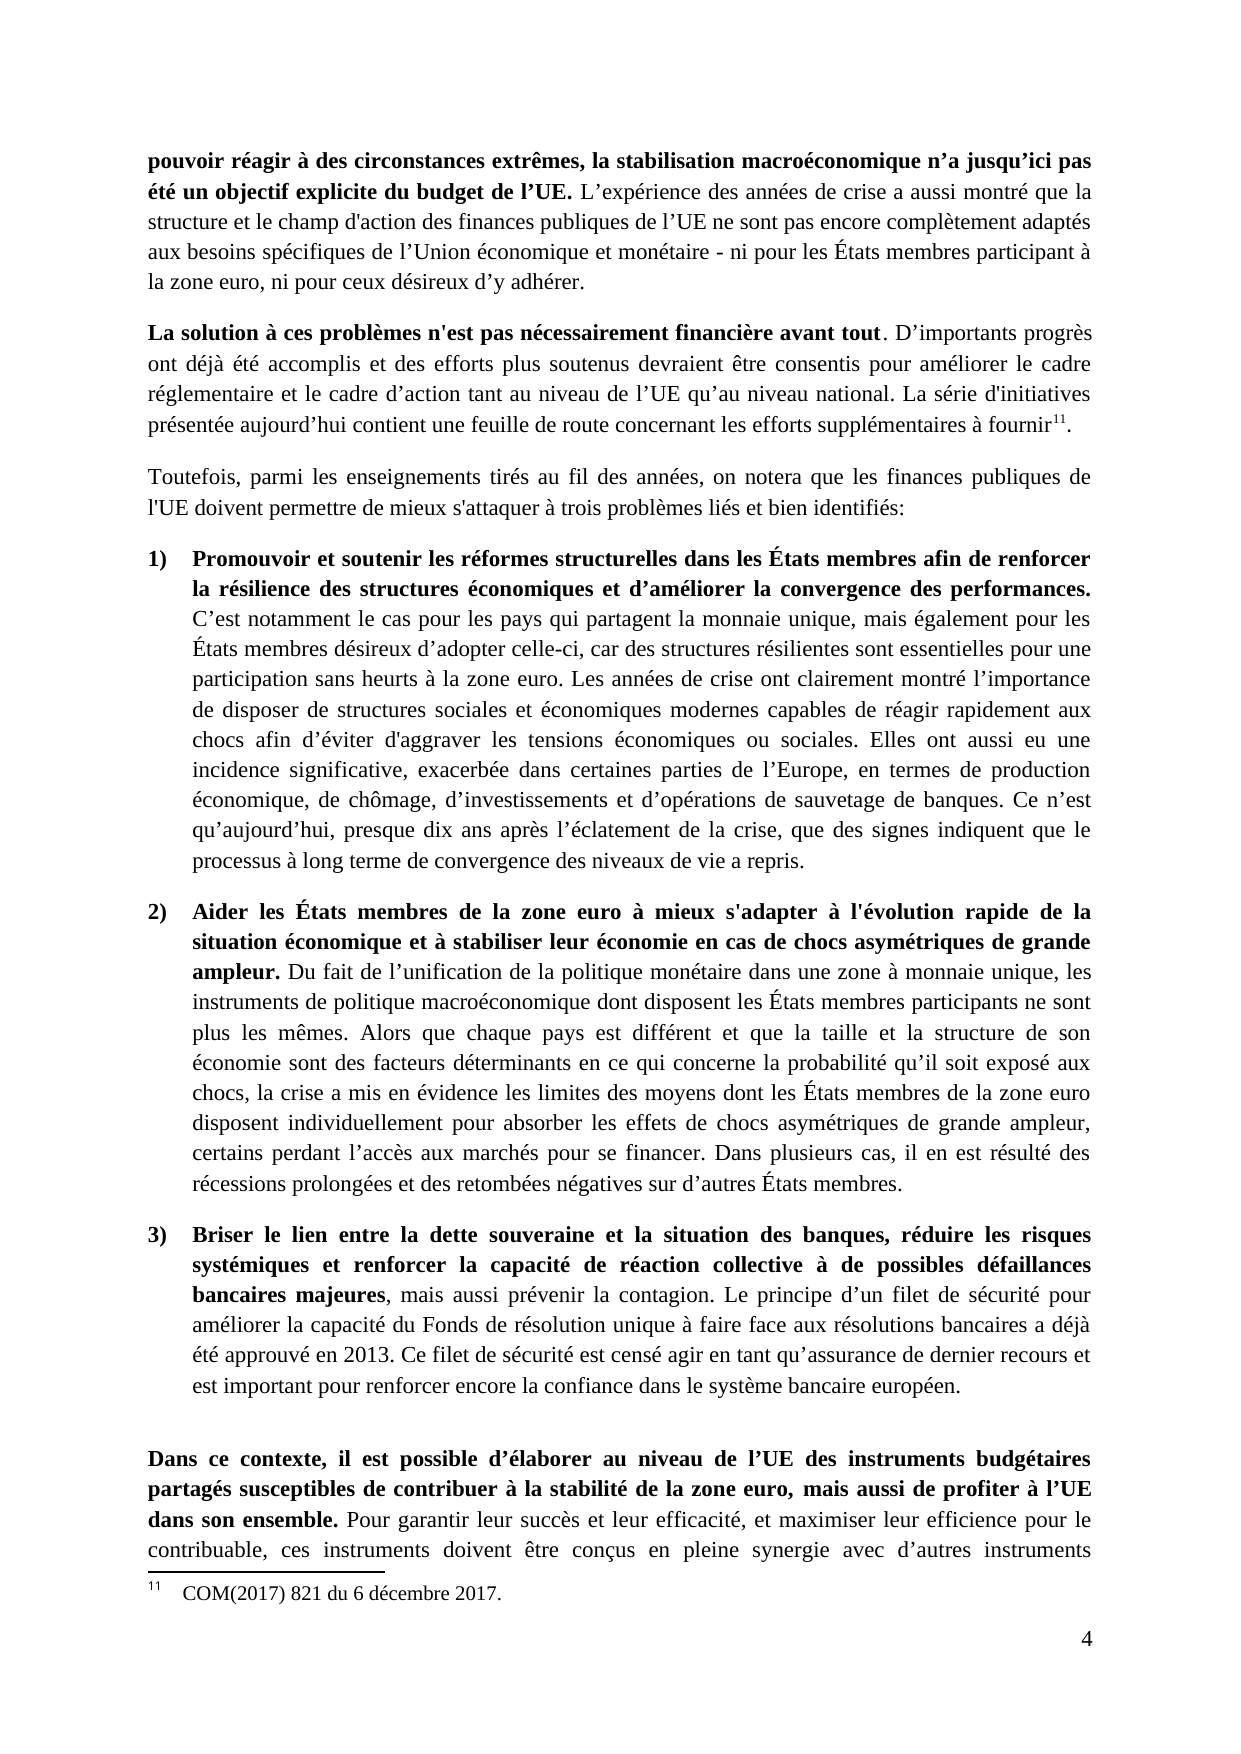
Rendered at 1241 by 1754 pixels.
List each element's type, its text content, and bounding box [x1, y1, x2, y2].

text 2) Aider les États membres de la zone euro à mieux s'adapter à l'évolution rapide de la situation économique et à stabiliser leur économie en cas de chocs asymétriques de grande ampleur. Du fait de l’unification de la politique monétaire dans une zone à monnaie unique, les instruments de politique macroéconomique dont disposent les États membres participants ne sont plus les mêmes. Alors que chaque pays est différent et que la taille et la structure de son économie sont des facteurs déterminants en ce qui concerne la probabilité qu’il soit exposé aux chocs, la crise a mis en évidence les limites des moyens dont les États membres de la zone euro disposent individuellement pour absorber les effets de chocs asymétriques de grande ampleur, certains perdant l’accès aux marchés pour se financer. Dans plusieurs cas, il en est résulté des récessions prolongées et des retombées négatives sur d’autres États membres. [148, 898, 1093, 1196]
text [148, 148, 1093, 295]
text 1) Promouvoir et soutenir les réformes structurelles dans les États membres afin de renforcer la résilience des structures économiques et d’améliorer la convergence des performances. C’est notamment le cas pour les pays qui partagent la monnaie unique, mais également pour les États membres désireux d’adopter celle-ci, car des structures résilientes sont essentielles pour une participation sans heurts à la zone euro. Les années de crise ont clairement montré l’importance de disposer de structures sociales et économiques modernes capables de réagir rapidement aux chocs afin d’éviter d'aggraver les tensions économiques ou sociales. Elles ont aussi eu une incidence significative, exacerbée dans certaines parties de l’Europe, en termes de production économique, de chômage, d’investissements et d’opérations de sauvetage de banques. Ce n’est qu’aujourd’hui, presque dix ans après l’éclatement de la crise, que des signes indiquent que le processus à long terme de convergence des niveaux de vie a repris. [148, 545, 1093, 873]
text Toutefois, parmi les enseignements tirés au fil des années, on notera que les finances publiques de l'UE doivent permettre de mieux s'attaquer à trois problèmes liés et bien identifiés: [148, 463, 1093, 520]
text La solution à ces problèmes n'est pas nécessairement financière avant tout. D’importants progrès ont déjà été accomplis et des efforts plus soutenus devraient être consentis pour améliorer le cadre réglementaire et le cadre d’action tant au niveau de l’UE qu’au niveau national. La série d'initiatives présentée aujourd’hui contient une feuille de route concernant les efforts supplémentaires à fournir. [148, 319, 1093, 438]
text 3) Briser le lien entre la dette souveraine et la situation des banques, réduire les risques systémiques et renforcer la capacité de réaction collective à de possibles défaillances bancaires majeures, mais aussi prévenir la contagion. Le principe d’un filet de sécurité pour améliorer la capacité du Fonds de résolution unique à faire face aux résolutions bancaires a déjà été approuvé en 2013. Ce filet de sécurité est censé agir en tant qu’assurance de dernier recours et est important pour renforcer encore la confiance dans le système bancaire européen. [148, 1221, 1093, 1398]
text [148, 1427, 1093, 1562]
